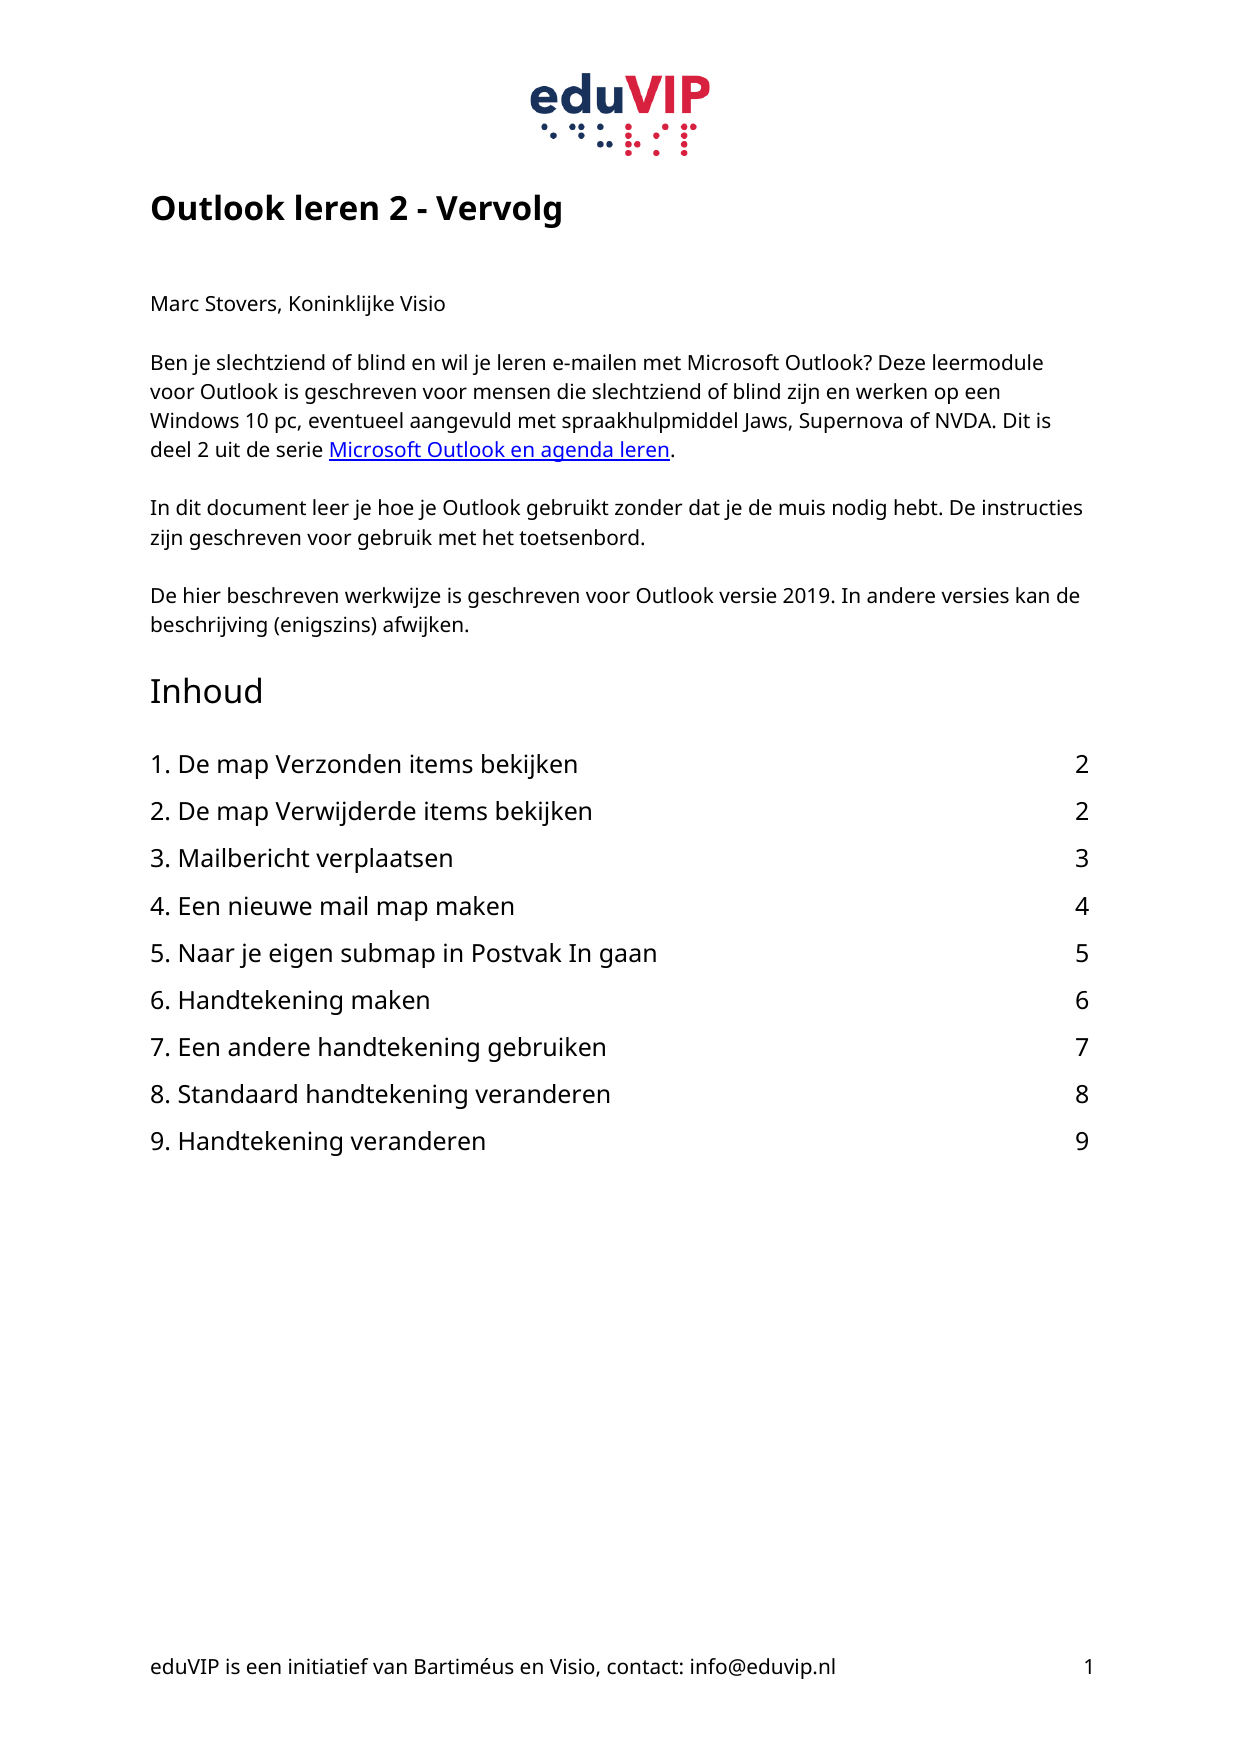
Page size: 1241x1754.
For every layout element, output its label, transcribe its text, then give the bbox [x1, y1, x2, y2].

text 6. Handtekening maken 6 [150, 982, 1090, 1017]
text 3. Mailbericht verplaatsen 3 [150, 841, 1090, 875]
picture [530, 73, 710, 156]
text 7. Een andere handtekening gebruiken 7 [150, 1030, 1090, 1064]
text 5. Naar je eigen submap in Postvak In gaan 5 [150, 935, 1090, 969]
text 1. De map Verzonden items bekijken 2 [150, 747, 1090, 781]
text De hier beschreven werkwijze is geschreven voor Outlook versie 2019. In andere versies kan de beschrijving (enigszins) afwijken. [150, 580, 1090, 639]
title Outlook leren 2 - Vervolg [150, 185, 1090, 230]
text 9. Handtekening veranderen 9 [150, 1124, 1090, 1158]
text In dit document leer je hoe je Outlook gebruikt zonder dat je de muis nodig hebt. De instructies zijn geschreven voor gebruik met het toetsenbord. [150, 493, 1090, 551]
text 8. Standaard handtekening veranderen 8 [150, 1077, 1090, 1111]
text 4. Een nieuwe mail map maken 4 [150, 888, 1090, 922]
text 2. De map Verwijderde items bekijken 2 [150, 794, 1090, 828]
subtitle Inhoud [150, 668, 1090, 713]
text Ben je slechtziend of blind en wil je leren e-mailen met Microsoft Outlook? Deze leermodule voor Outlook is geschreven voor mensen die slechtziend of blind zijn en werken op een Windows 10 pc, eventueel aangevuld met spraakhulpmiddel Jaws, Supernova of NVDA. Dit is deel 2 uit de serie Microsoft Outlook en agenda leren. [150, 347, 1090, 464]
text Marc Stovers, Koninklijke Visio [150, 289, 1090, 318]
